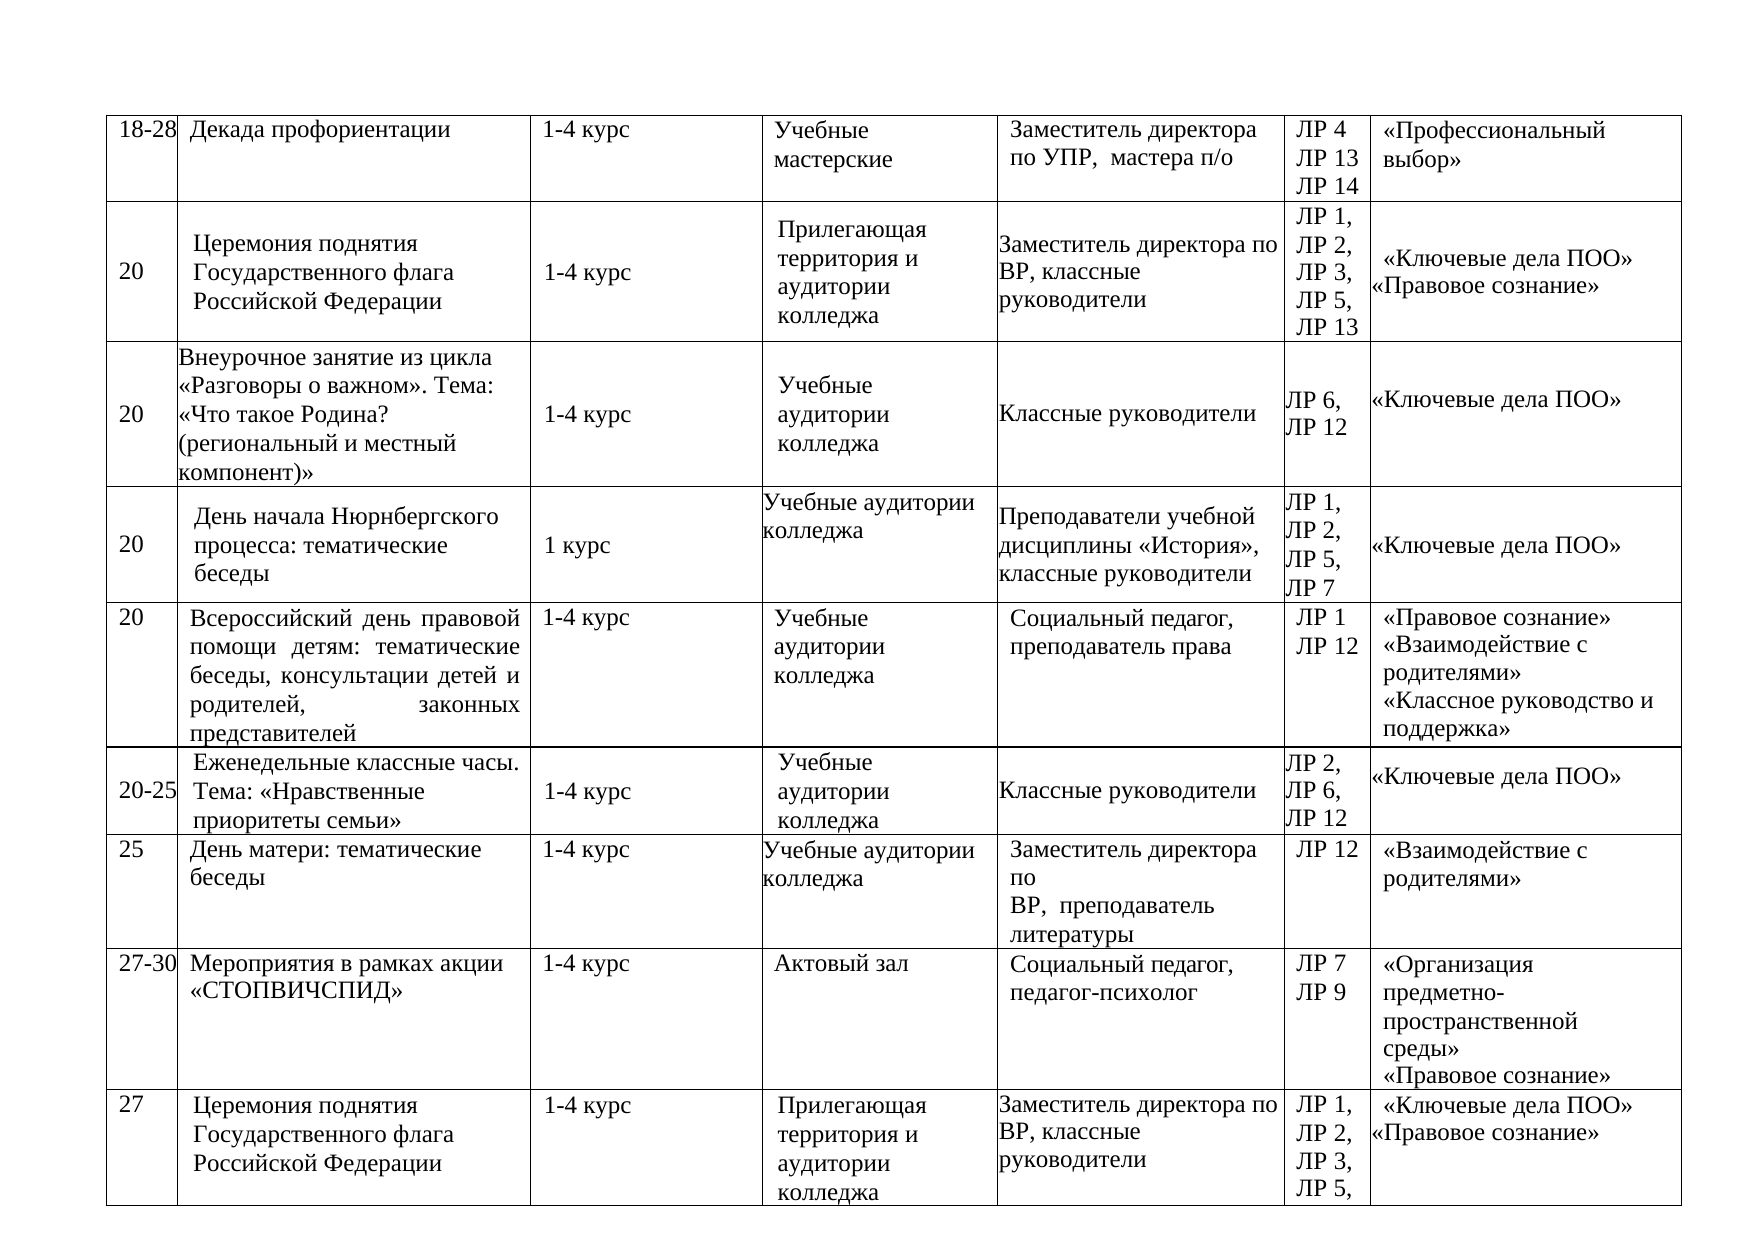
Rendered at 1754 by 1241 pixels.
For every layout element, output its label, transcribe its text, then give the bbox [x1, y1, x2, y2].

table_cell 1 курс [531, 487, 762, 602]
table_cell Внеурочное занятие из цикла «Разговоры о важном». Тема: «Что такое Родина? (региональный и местный компонент)» [178, 342, 530, 486]
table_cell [763, 1090, 997, 1205]
table_cell Декада профориентации [178, 116, 530, 201]
table_cell Заместитель директора по ВР, преподаватель литературы [998, 835, 1284, 948]
table_cell 20-25 [107, 748, 177, 834]
table_cell 1-4 курс [531, 748, 762, 834]
table_cell 1-4 курс [531, 949, 762, 1089]
table_cell 27-30 [107, 949, 177, 1089]
table_cell 1-4 курс [531, 342, 762, 486]
table_cell 1-4 курс [531, 116, 762, 201]
table_cell ЛР 6, ЛР 12 [1285, 342, 1370, 486]
table_cell ЛР 2, ЛР 6, ЛР 12 [1285, 748, 1370, 834]
table_cell «Взаимодействие с родителями» [1371, 835, 1681, 948]
table_cell ЛР 1, ЛР 2, ЛР 3, ЛР 5, ЛР 13 [1285, 202, 1370, 341]
table_cell 20 [107, 487, 177, 602]
table_cell Прилегающая территория и аудитории колледжа [763, 202, 997, 341]
table_cell ЛР 1, ЛР 2, ЛР 5, ЛР 7 [1285, 487, 1370, 602]
table_cell «Организация предметно- пространственной среды» «Правовое сознание» [1371, 949, 1681, 1089]
table_cell ЛР 4 ЛР 13 ЛР 14 [1285, 116, 1370, 201]
table_cell ЛР 1 ЛР 12 [1285, 603, 1370, 746]
table_cell Классные руководители [998, 342, 1284, 486]
table_cell «Ключевые дела ПОО» [1371, 487, 1681, 602]
table_cell 18-28 [107, 116, 177, 201]
table_cell Преподаватели учебной дисциплины «История», классные руководители [998, 487, 1284, 602]
table_cell Учебные аудитории колледжа [763, 487, 997, 602]
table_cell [1371, 1090, 1681, 1205]
table_cell 1-4 курс [531, 1090, 762, 1205]
table_cell Учебные аудитории колледжа [763, 835, 997, 948]
table_cell Актовый зал [763, 949, 997, 1089]
table_cell Учебные аудитории колледжа [763, 342, 997, 486]
table_cell «Ключевые дела ПОО» [1371, 342, 1681, 486]
table_cell «Ключевые дела ПОО» «Правовое сознание» [1371, 202, 1681, 341]
table_cell «Профессиональный выбор» [1371, 116, 1681, 201]
table_cell Заместитель директора по ВР, классные руководители [998, 202, 1284, 341]
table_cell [998, 1090, 1284, 1205]
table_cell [178, 1090, 530, 1205]
table_cell Заместитель директора по УПР, мастера п/о [998, 116, 1284, 201]
table_cell 1-4 курс [531, 603, 762, 746]
table_cell 20 [107, 603, 177, 746]
table_cell День начала Нюрнбергского процесса: тематические беседы [178, 487, 530, 602]
table_cell 20 [107, 202, 177, 341]
table_cell 1-4 курс [531, 835, 762, 948]
table_cell Всероссийский день правовой помощи детям: тематические беседы, консультации детей и родителей, законных представителей [178, 603, 530, 746]
table_cell 27 [107, 1090, 177, 1205]
table_cell Церемония поднятия Государственного флага Российской Федерации [178, 202, 530, 341]
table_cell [1285, 1090, 1370, 1205]
table_cell Классные руководители [998, 748, 1284, 834]
table_cell Учебные мастерские [763, 116, 997, 201]
table_cell Социальный педагог, педагог-психолог [998, 949, 1284, 1089]
table_cell День матери: тематические беседы [178, 835, 530, 948]
table_cell Учебные аудитории колледжа [763, 748, 997, 834]
table_cell ЛР 12 [1285, 835, 1370, 948]
table_cell «Ключевые дела ПОО» [1371, 748, 1681, 834]
table_cell Еженедельные классные часы. Тема: «Нравственные приоритеты семьи» [178, 748, 530, 834]
table_cell Социальный педагог, преподаватель права [998, 603, 1284, 746]
table_cell 1-4 курс [531, 202, 762, 341]
table_cell Мероприятия в рамках акции «СТОПВИЧСПИД» [178, 949, 530, 1089]
table_cell ЛР 7 ЛР 9 [1285, 949, 1370, 1089]
table_cell 20 [107, 342, 177, 486]
table_cell Учебные аудитории колледжа [763, 603, 997, 746]
table_cell «Правовое сознание» «Взаимодействие с родителями» «Классное руководство и поддержка» [1371, 603, 1681, 746]
table_cell 25 [107, 835, 177, 948]
